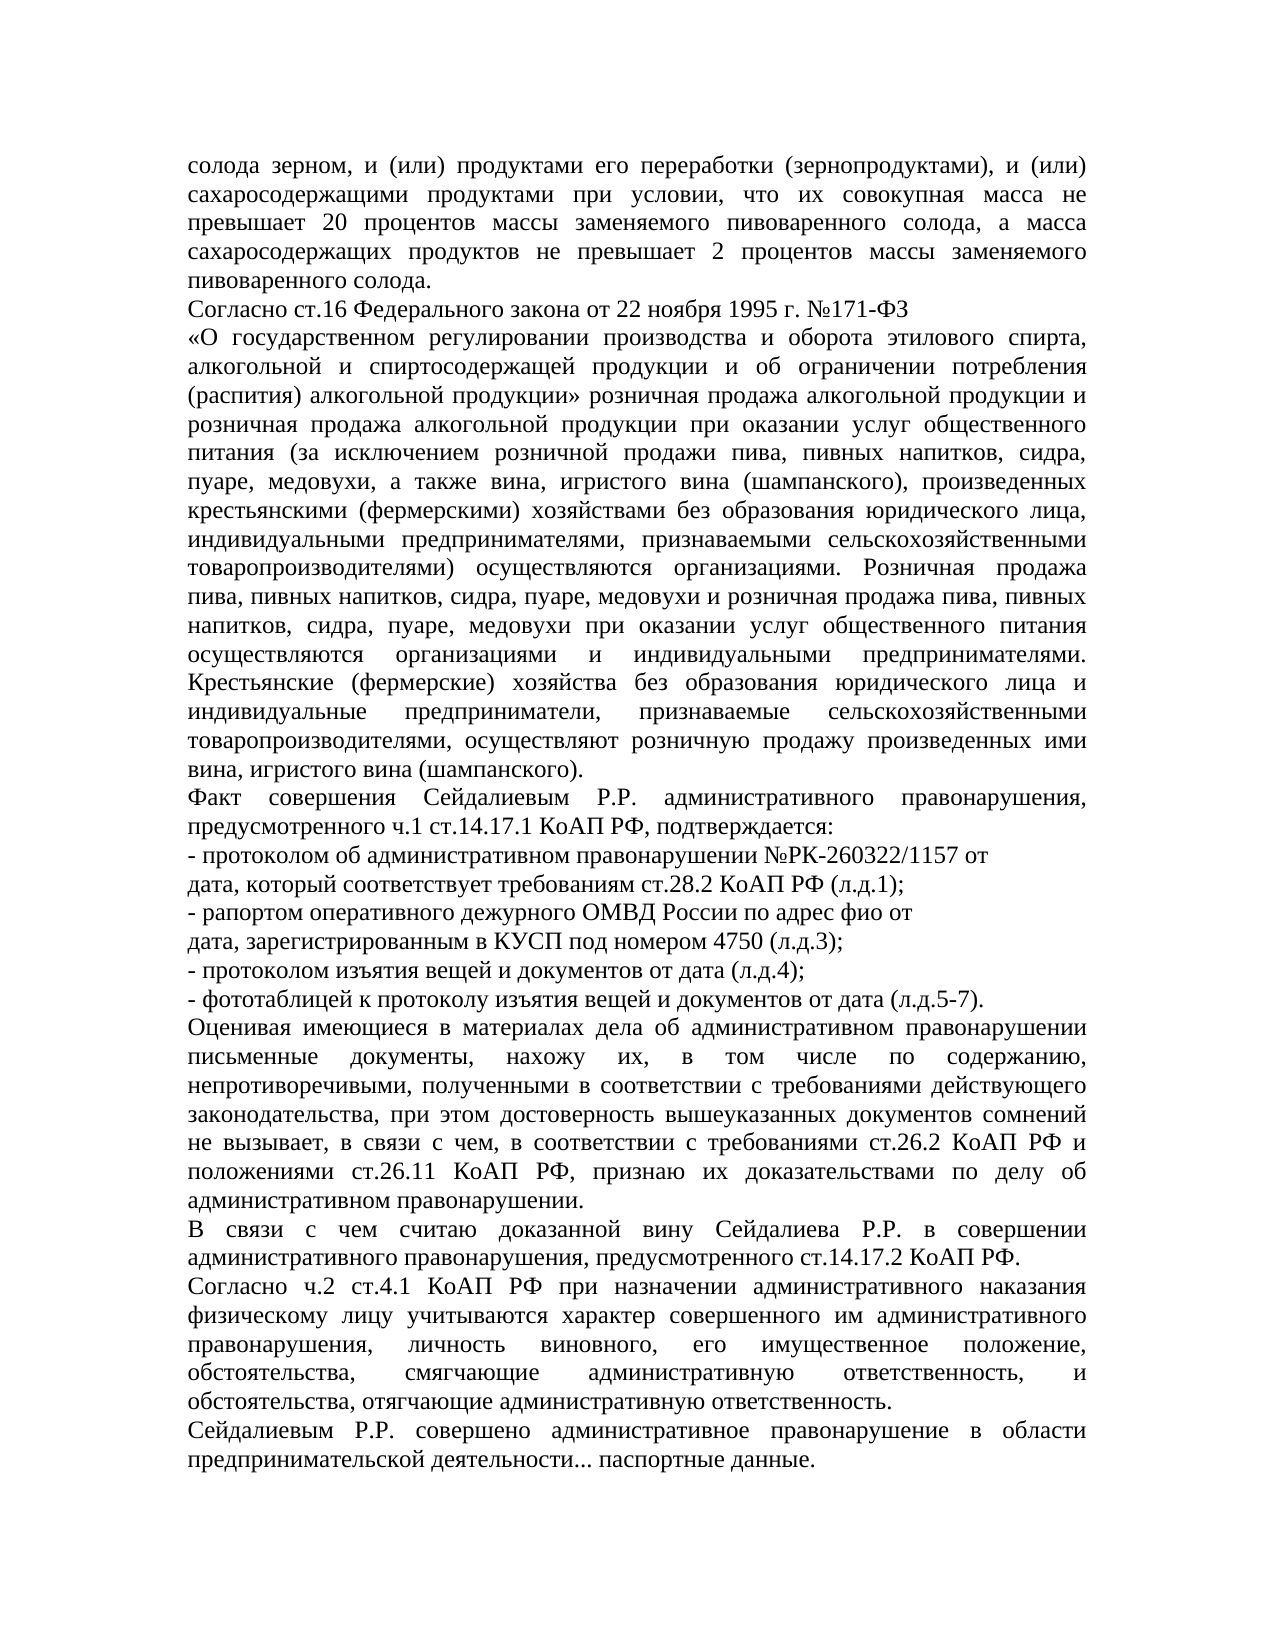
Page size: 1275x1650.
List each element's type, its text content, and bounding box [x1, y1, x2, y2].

text Оценивая имеющиеся в материалах дела об административном правонарушении письменные документы, нахожу их, в том числе по содержанию, непротиворечивыми, полученными в соответствии с требованиями действующего законодательства, при этом достоверность вышеуказанных документов сомнений не вызывает, в связи с чем, в соответствии с требованиями ст.26.2 КоАП РФ и положениями ст.26.11 КоАП РФ, признаю их доказательствами по делу об административном правонарушении. [187, 1012, 1087, 1214]
text Согласно ч.2 ст.4.1 КоАП РФ при назначении административного наказания физическому лицу учитываются характер совершенного им административного правонарушения, личность виновного, его имущественное положение, обстоятельства, смягчающие административную ответственность, и обстоятельства, отягчающие административную ответственность. [187, 1271, 1087, 1415]
text Согласно ст.16 Федерального закона от 22 ноября 1995 г. №171-ФЗ [187, 294, 1087, 322]
text - рапортом оперативного дежурного ОМВД России по адрес фио от [187, 897, 1087, 926]
text дата, зарегистрированным в КУСП под номером 4750 (л.д.3); [187, 926, 1087, 955]
text - протоколом об административном правонарушении №РК-260322/1157 от [187, 840, 1087, 869]
text В связи с чем считаю доказанной вину Сейдалиева Р.Р. в совершении административного правонарушения, предусмотренного ст.14.17.2 КоАП РФ. [187, 1214, 1087, 1271]
text дата, который соответствует требованиям ст.28.2 КоАП РФ (л.д.1); [187, 869, 1087, 897]
text - фототаблицей к протоколу изъятия вещей и документов от дата (л.д.5-7). [187, 984, 1087, 1012]
text Сейдалиевым Р.Р. совершено административное правонарушение в области предпринимательской деятельности... паспортные данные. [187, 1415, 1087, 1472]
text «О государственном регулировании производства и оборота этилового спирта, алкогольной и спиртосодержащей продукции и об ограничении потребления (распития) алкогольной продукции» розничная продажа алкогольной продукции и розничная продажа алкогольной продукции при оказании услуг общественного питания (за исключением розничной продажи пива, пивных напитков, сидра, пуаре, медовухи, а также вина, игристого вина (шампанского), произведенных крестьянскими (фермерскими) хозяйствами без образования юридического лица, индивидуальными предпринимателями, признаваемыми сельскохозяйственными товаропроизводителями) осуществляются организациями. Розничная продажа пива, пивных напитков, сидра, пуаре, медовухи и розничная продажа пива, пивных напитков, сидра, пуаре, медовухи при оказании услуг общественного питания осуществляются организациями и индивидуальными предпринимателями. Крестьянские (фермерские) хозяйства без образования юридического лица и индивидуальные предприниматели, признаваемые сельскохозяйственными товаропроизводителями, осуществляют розничную продажу произведенных ими вина, игристого вина (шампанского). [187, 322, 1087, 782]
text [187, 150, 1087, 294]
text Факт совершения Сейдалиевым Р.Р. административного правонарушения, предусмотренного ч.1 ст.14.17.1 КоАП РФ, подтверждается: [187, 782, 1087, 840]
text - протоколом изъятия вещей и документов от дата (л.д.4); [187, 955, 1087, 984]
